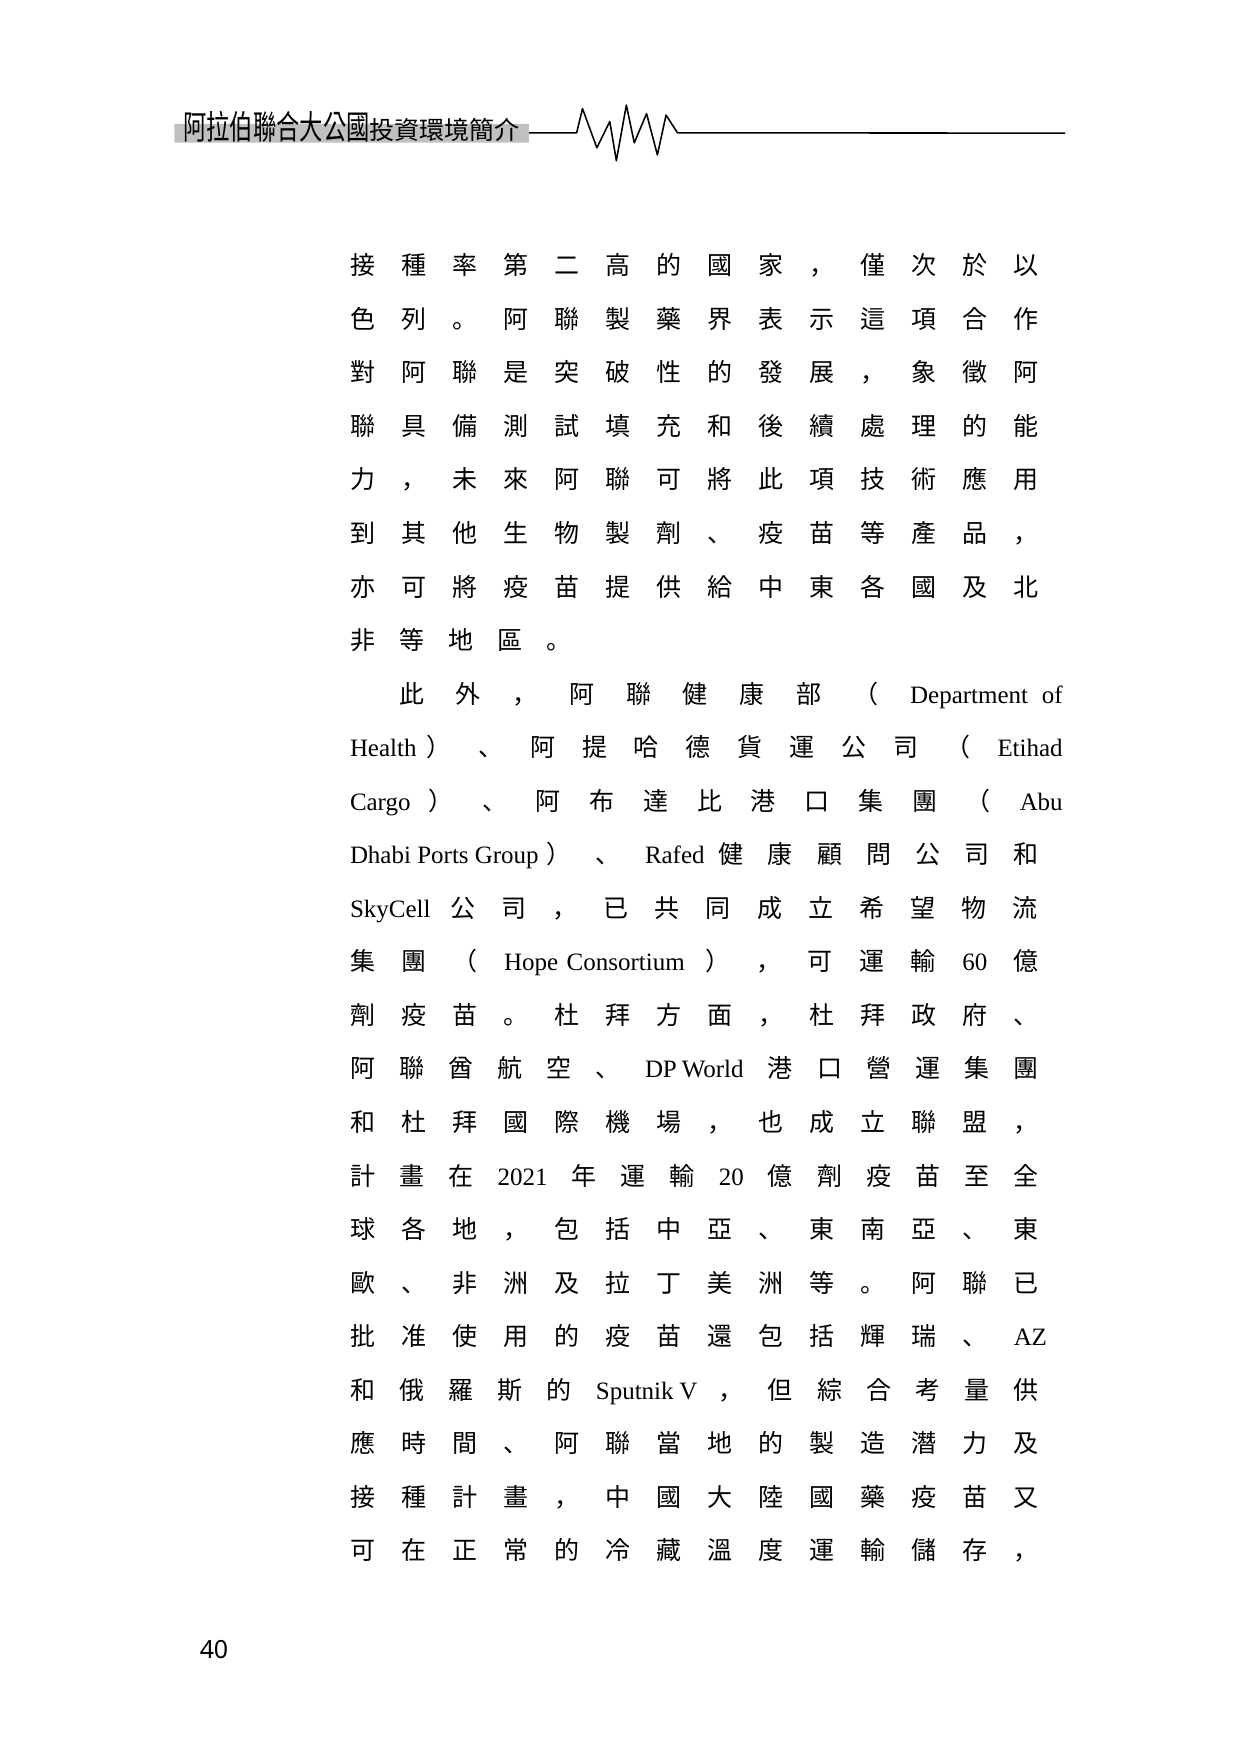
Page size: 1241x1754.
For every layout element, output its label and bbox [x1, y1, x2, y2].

text [325, 237, 1063, 666]
text [325, 666, 1063, 1576]
